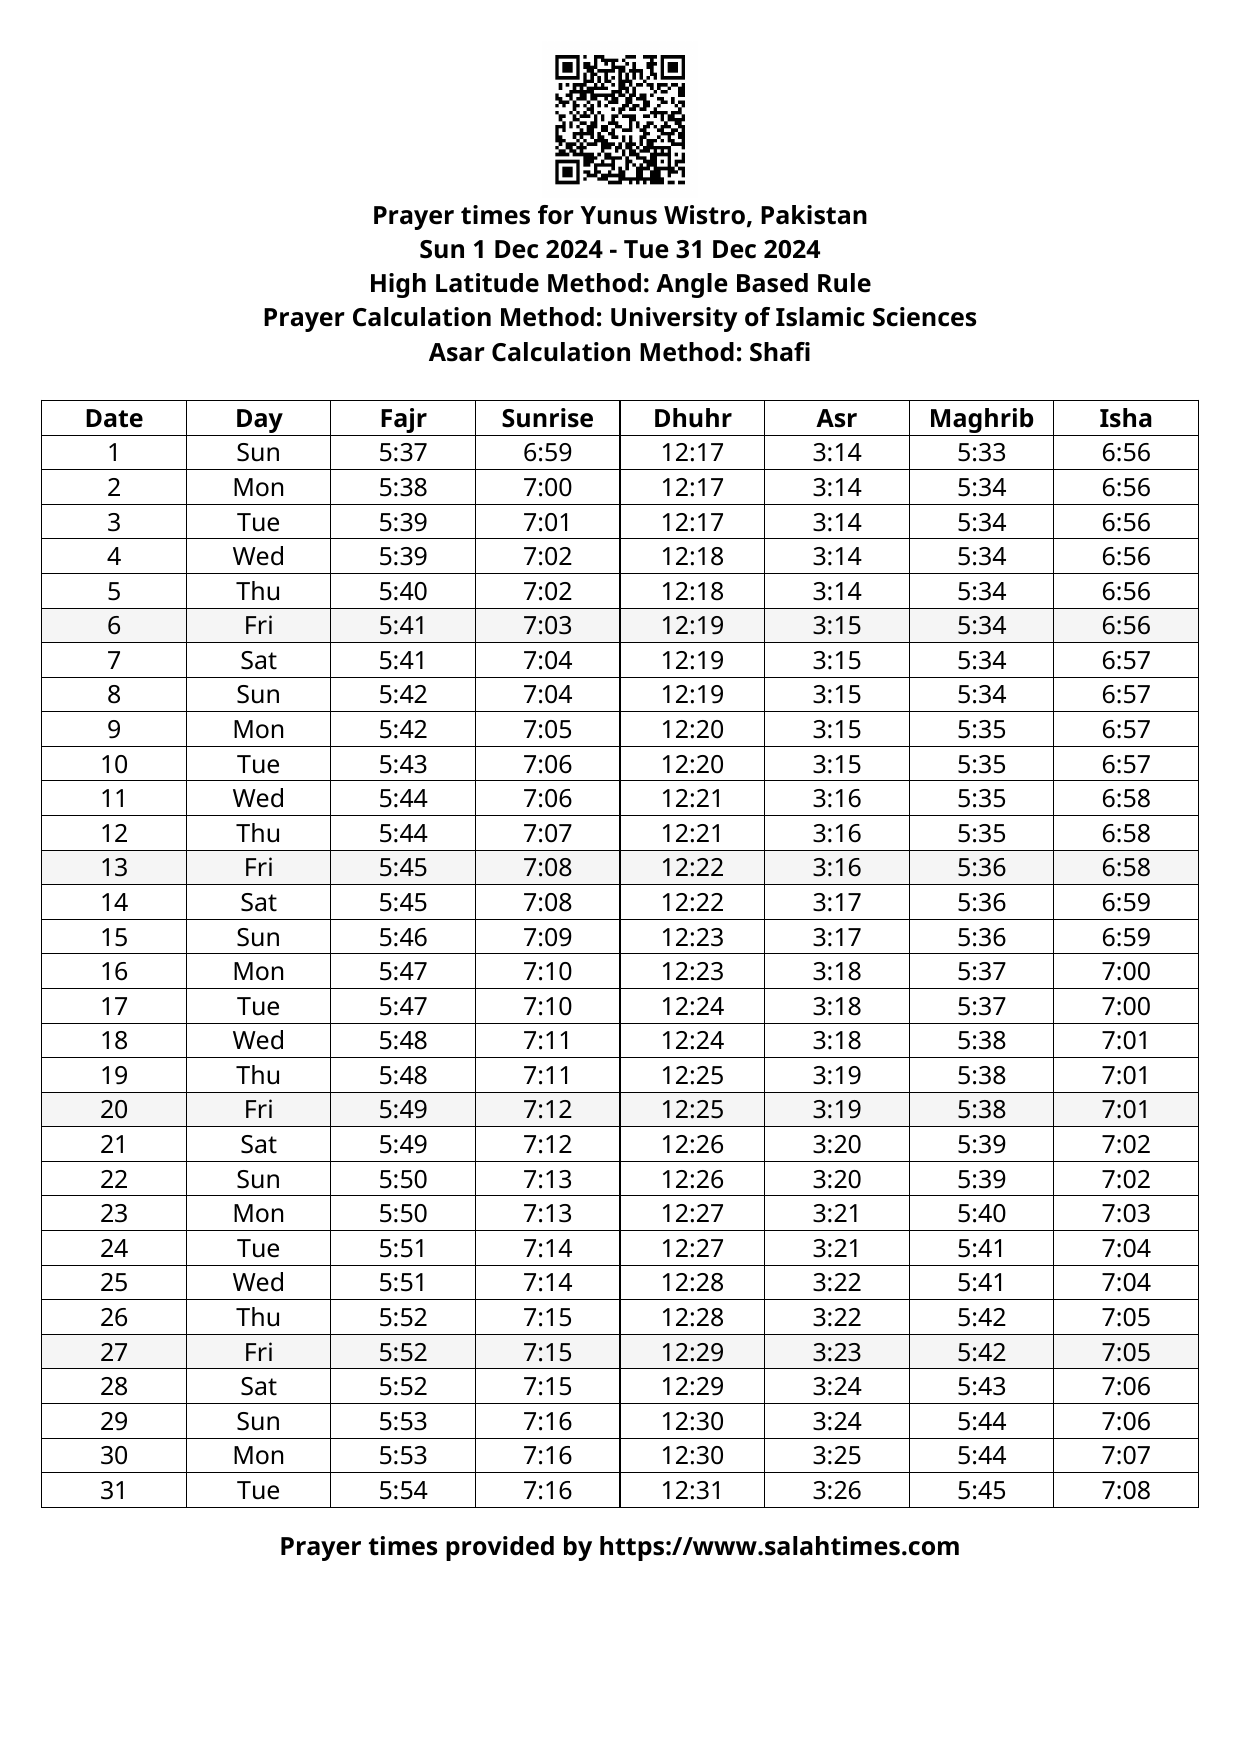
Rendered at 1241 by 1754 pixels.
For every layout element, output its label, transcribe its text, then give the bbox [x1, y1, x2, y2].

table_cell 7:16 [476, 1473, 619, 1507]
table_cell Tue [187, 505, 330, 538]
table_cell 12:31 [621, 1473, 764, 1507]
table_cell 5:45 [331, 885, 475, 919]
table_cell 5:34 [910, 643, 1053, 677]
table_cell 5:47 [331, 989, 475, 1022]
table_cell 7:14 [476, 1266, 619, 1299]
table_cell Mon [187, 712, 330, 746]
table_cell 5:34 [910, 470, 1053, 504]
table_cell 7:07 [1054, 1439, 1198, 1472]
table_cell 26 [42, 1300, 186, 1334]
table_cell 6:58 [1054, 781, 1198, 815]
table_cell 7:15 [476, 1369, 619, 1403]
table_cell 5:38 [331, 470, 475, 504]
table_cell 6:59 [1054, 885, 1198, 919]
table_header Fajr [331, 401, 475, 434]
text Prayer times for Yunus Wistro, Pakistan [42, 198, 1198, 232]
table_cell 5:35 [910, 747, 1053, 780]
table_cell 5:53 [331, 1404, 475, 1437]
table_cell 3:14 [765, 574, 909, 607]
table_cell 7:02 [476, 574, 619, 607]
text Sun 1 Dec 2024 - Tue 31 Dec 2024 [42, 232, 1198, 266]
table_cell 5:44 [331, 816, 475, 849]
table_cell 3:25 [765, 1439, 909, 1472]
table_cell 7:01 [1054, 1058, 1198, 1092]
table_cell 3:20 [765, 1127, 909, 1161]
table_cell 5:35 [910, 781, 1053, 815]
table_cell Mon [187, 1439, 330, 1472]
table_cell 5:53 [331, 1439, 475, 1472]
table_cell 7:01 [476, 505, 619, 538]
table_cell 7:02 [1054, 1162, 1198, 1195]
table_cell 25 [42, 1266, 186, 1299]
table_cell 3:16 [765, 781, 909, 815]
table_cell 12:21 [621, 816, 764, 849]
table_cell Thu [187, 574, 330, 607]
table_header Asr [765, 401, 909, 434]
table_cell 12:18 [621, 539, 764, 573]
table_cell Tue [187, 1473, 330, 1507]
table_cell 15 [42, 920, 186, 953]
table_cell 5 [42, 574, 186, 607]
table_cell Fri [187, 851, 330, 884]
table_cell 7:08 [476, 885, 619, 919]
table_cell 12 [42, 816, 186, 849]
table_cell 7:03 [476, 609, 619, 642]
table_cell Wed [187, 1024, 330, 1057]
table_cell 7:13 [476, 1162, 619, 1195]
table_cell 30 [42, 1439, 186, 1472]
table_cell 6:57 [1054, 747, 1198, 780]
text Asar Calculation Method: Shafi [42, 334, 1198, 368]
table_cell 7:08 [1054, 1473, 1198, 1507]
table_cell 7:00 [1054, 989, 1198, 1022]
table_cell 3:20 [765, 1162, 909, 1195]
table_cell 5:33 [910, 436, 1053, 469]
table_cell 3:15 [765, 643, 909, 677]
table_cell 13 [42, 851, 186, 884]
table_cell Sun [187, 678, 330, 711]
table_cell 7:04 [476, 643, 619, 677]
table_cell 3:14 [765, 539, 909, 573]
text Prayer Calculation Method: University of Islamic Sciences [42, 300, 1198, 334]
table_cell 3:19 [765, 1093, 909, 1126]
text Prayer times provided by https://www.salahtimes.com [42, 1528, 1198, 1563]
table_cell 5:38 [910, 1093, 1053, 1126]
table_cell 3:22 [765, 1300, 909, 1334]
table_cell 5:39 [331, 539, 475, 573]
table_cell 6:56 [1054, 436, 1198, 469]
table_cell 5:38 [910, 1024, 1053, 1057]
table_cell 12:20 [621, 747, 764, 780]
table_cell 6:57 [1054, 643, 1198, 677]
table_cell 6:57 [1054, 678, 1198, 711]
table_cell 12:24 [621, 989, 764, 1022]
table_cell 12:26 [621, 1127, 764, 1161]
table_cell 11 [42, 781, 186, 815]
table_cell Sun [187, 1404, 330, 1437]
table_cell Thu [187, 816, 330, 849]
table_cell 7:06 [476, 747, 619, 780]
table_cell 6:59 [1054, 920, 1198, 953]
table_header Dhuhr [621, 401, 764, 434]
table_cell 7:02 [1054, 1127, 1198, 1161]
table_cell Thu [187, 1300, 330, 1334]
table_cell 7 [42, 643, 186, 677]
table_cell 5:34 [910, 609, 1053, 642]
table_cell 6:57 [1054, 712, 1198, 746]
table_cell 6:56 [1054, 470, 1198, 504]
table_cell 12:29 [621, 1369, 764, 1403]
table_cell 7:08 [476, 851, 619, 884]
table_cell 5:39 [910, 1162, 1053, 1195]
table_cell 7:01 [1054, 1093, 1198, 1126]
table_cell 12:21 [621, 781, 764, 815]
table_cell 5:41 [910, 1231, 1053, 1264]
table_cell 5:54 [331, 1473, 475, 1507]
table_cell Wed [187, 539, 330, 573]
table_cell 6 [42, 609, 186, 642]
table_cell 12:19 [621, 678, 764, 711]
table_cell 5:45 [910, 1473, 1053, 1507]
table_cell 3:23 [765, 1335, 909, 1368]
table_cell Sun [187, 1162, 330, 1195]
table_cell 5:39 [910, 1127, 1053, 1161]
table_cell 12:17 [621, 470, 764, 504]
table_cell 5:42 [910, 1300, 1053, 1334]
table_cell 7:03 [1054, 1196, 1198, 1230]
table_cell 14 [42, 885, 186, 919]
table_cell 7:06 [476, 781, 619, 815]
table_cell 7:12 [476, 1093, 619, 1126]
table_cell 5:50 [331, 1162, 475, 1195]
table_cell 5:34 [910, 539, 1053, 573]
table_cell 5:35 [910, 816, 1053, 849]
table_cell 3:15 [765, 609, 909, 642]
table_cell 7:10 [476, 954, 619, 988]
table_cell 5:37 [910, 989, 1053, 1022]
table_cell 5:40 [910, 1196, 1053, 1230]
table_cell 7:06 [1054, 1369, 1198, 1403]
table_cell 5:52 [331, 1300, 475, 1334]
table_cell Mon [187, 1196, 330, 1230]
table_cell 29 [42, 1404, 186, 1437]
table_cell 3:18 [765, 954, 909, 988]
table_cell 3:14 [765, 470, 909, 504]
table_cell 6:56 [1054, 505, 1198, 538]
table_cell 7:05 [1054, 1300, 1198, 1334]
table_cell Tue [187, 747, 330, 780]
table_cell 7:05 [1054, 1335, 1198, 1368]
text High Latitude Method: Angle Based Rule [42, 266, 1198, 300]
table_cell 5:41 [910, 1266, 1053, 1299]
table_cell Sun [187, 920, 330, 953]
table_cell 12:19 [621, 643, 764, 677]
table_cell 7:04 [476, 678, 619, 711]
table_cell 12:25 [621, 1058, 764, 1092]
table_cell 7:15 [476, 1300, 619, 1334]
table_cell 3:14 [765, 436, 909, 469]
table_cell 18 [42, 1024, 186, 1057]
table_cell Tue [187, 989, 330, 1022]
table_cell 7:04 [1054, 1231, 1198, 1264]
table_cell 3:17 [765, 885, 909, 919]
table_cell 5:51 [331, 1231, 475, 1264]
table_cell Sat [187, 1127, 330, 1161]
table_cell 5:48 [331, 1024, 475, 1057]
table_cell 12:22 [621, 851, 764, 884]
table_cell 19 [42, 1058, 186, 1092]
table_cell 5:37 [331, 436, 475, 469]
table_cell 7:07 [476, 816, 619, 849]
table_cell 5:40 [331, 574, 475, 607]
table_cell 3:19 [765, 1058, 909, 1092]
table_cell 3:16 [765, 851, 909, 884]
table_cell 5:42 [331, 712, 475, 746]
table_cell 5:44 [331, 781, 475, 815]
table_cell 8 [42, 678, 186, 711]
table_cell 12:23 [621, 920, 764, 953]
table_cell 5:42 [910, 1335, 1053, 1368]
table_cell 24 [42, 1231, 186, 1264]
table_cell Sat [187, 643, 330, 677]
table_cell 12:27 [621, 1196, 764, 1230]
table_cell 7:06 [1054, 1404, 1198, 1437]
table_cell 12:20 [621, 712, 764, 746]
table_cell 5:47 [331, 954, 475, 988]
table_cell Fri [187, 609, 330, 642]
table_cell 17 [42, 989, 186, 1022]
table_cell 3 [42, 505, 186, 538]
table_cell Sun [187, 436, 330, 469]
table_cell 5:41 [331, 609, 475, 642]
table_cell 5:48 [331, 1058, 475, 1092]
table_cell 28 [42, 1369, 186, 1403]
table_cell 5:52 [331, 1369, 475, 1403]
table_cell 3:21 [765, 1196, 909, 1230]
table_cell Fri [187, 1093, 330, 1126]
table_header Day [187, 401, 330, 434]
table_cell 5:43 [331, 747, 475, 780]
table_cell Mon [187, 470, 330, 504]
table_cell 12:23 [621, 954, 764, 988]
table_cell 2 [42, 470, 186, 504]
table_cell Fri [187, 1335, 330, 1368]
table_cell 7:12 [476, 1127, 619, 1161]
table_cell 3:21 [765, 1231, 909, 1264]
table_cell 7:11 [476, 1024, 619, 1057]
table_cell 7:05 [476, 712, 619, 746]
table_cell 6:59 [476, 436, 619, 469]
table_cell 3:24 [765, 1369, 909, 1403]
table_cell 7:02 [476, 539, 619, 573]
table_cell 7:04 [1054, 1266, 1198, 1299]
table_cell 3:17 [765, 920, 909, 953]
table_cell 3:15 [765, 712, 909, 746]
table_cell Wed [187, 781, 330, 815]
table_cell 3:22 [765, 1266, 909, 1299]
table_cell Thu [187, 1058, 330, 1092]
table_cell 6:56 [1054, 574, 1198, 607]
picture [542, 41, 699, 198]
table_cell 3:26 [765, 1473, 909, 1507]
table_cell 12:30 [621, 1404, 764, 1437]
table_cell 7:10 [476, 989, 619, 1022]
table_cell 31 [42, 1473, 186, 1507]
table_cell 3:15 [765, 678, 909, 711]
table_cell 5:39 [331, 505, 475, 538]
table_cell 5:36 [910, 885, 1053, 919]
table_cell 5:43 [910, 1369, 1053, 1403]
table_cell 5:52 [331, 1335, 475, 1368]
table_cell 12:18 [621, 574, 764, 607]
table_cell 6:58 [1054, 851, 1198, 884]
table_cell 21 [42, 1127, 186, 1161]
table_cell 3:16 [765, 816, 909, 849]
table_cell 7:00 [1054, 954, 1198, 988]
table_cell 10 [42, 747, 186, 780]
table_cell 12:27 [621, 1231, 764, 1264]
table_cell 9 [42, 712, 186, 746]
table_cell 12:25 [621, 1093, 764, 1126]
table_header Isha [1054, 401, 1198, 434]
table_cell 7:14 [476, 1231, 619, 1264]
table_cell Sat [187, 1369, 330, 1403]
table_cell 1 [42, 436, 186, 469]
table_cell 5:51 [331, 1266, 475, 1299]
table_cell 5:36 [910, 851, 1053, 884]
table_cell 5:36 [910, 920, 1053, 953]
table_cell 5:41 [331, 643, 475, 677]
table_header Sunrise [476, 401, 619, 434]
table_cell 5:44 [910, 1404, 1053, 1437]
table_cell Tue [187, 1231, 330, 1264]
table_cell 12:24 [621, 1024, 764, 1057]
table_cell 12:19 [621, 609, 764, 642]
table_cell 3:15 [765, 747, 909, 780]
table_cell 12:26 [621, 1162, 764, 1195]
table_cell 12:30 [621, 1439, 764, 1472]
table_cell 5:38 [910, 1058, 1053, 1092]
table_cell 5:49 [331, 1127, 475, 1161]
table_cell 22 [42, 1162, 186, 1195]
table_header Date [42, 401, 186, 434]
table_cell Wed [187, 1266, 330, 1299]
table_cell 7:16 [476, 1439, 619, 1472]
table_cell 7:15 [476, 1335, 619, 1368]
table_cell 3:18 [765, 1024, 909, 1057]
table_cell 6:58 [1054, 816, 1198, 849]
table_cell 4 [42, 539, 186, 573]
table_cell 12:17 [621, 505, 764, 538]
table_cell 5:37 [910, 954, 1053, 988]
table_cell 5:44 [910, 1439, 1053, 1472]
table_cell 7:01 [1054, 1024, 1198, 1057]
table_cell 7:09 [476, 920, 619, 953]
table_cell 20 [42, 1093, 186, 1126]
table_cell 6:56 [1054, 609, 1198, 642]
table_cell 5:34 [910, 678, 1053, 711]
table_cell 3:24 [765, 1404, 909, 1437]
table_cell 12:28 [621, 1300, 764, 1334]
table_cell 6:56 [1054, 539, 1198, 573]
table_cell 5:42 [331, 678, 475, 711]
table_cell 12:28 [621, 1266, 764, 1299]
table_cell 3:14 [765, 505, 909, 538]
table_cell 5:50 [331, 1196, 475, 1230]
table_cell 3:18 [765, 989, 909, 1022]
table_cell 7:16 [476, 1404, 619, 1437]
table_cell 27 [42, 1335, 186, 1368]
table_cell Mon [187, 954, 330, 988]
table_header Maghrib [910, 401, 1053, 434]
table_cell 5:46 [331, 920, 475, 953]
table_cell 16 [42, 954, 186, 988]
table_cell 7:00 [476, 470, 619, 504]
table_cell 5:34 [910, 505, 1053, 538]
table_cell 5:49 [331, 1093, 475, 1126]
table_cell 12:17 [621, 436, 764, 469]
table_cell 7:13 [476, 1196, 619, 1230]
table_cell 7:11 [476, 1058, 619, 1092]
table_cell Sat [187, 885, 330, 919]
table_cell 5:34 [910, 574, 1053, 607]
table_cell 23 [42, 1196, 186, 1230]
table_cell 5:45 [331, 851, 475, 884]
table_cell 12:29 [621, 1335, 764, 1368]
table_cell 5:35 [910, 712, 1053, 746]
table_cell 12:22 [621, 885, 764, 919]
